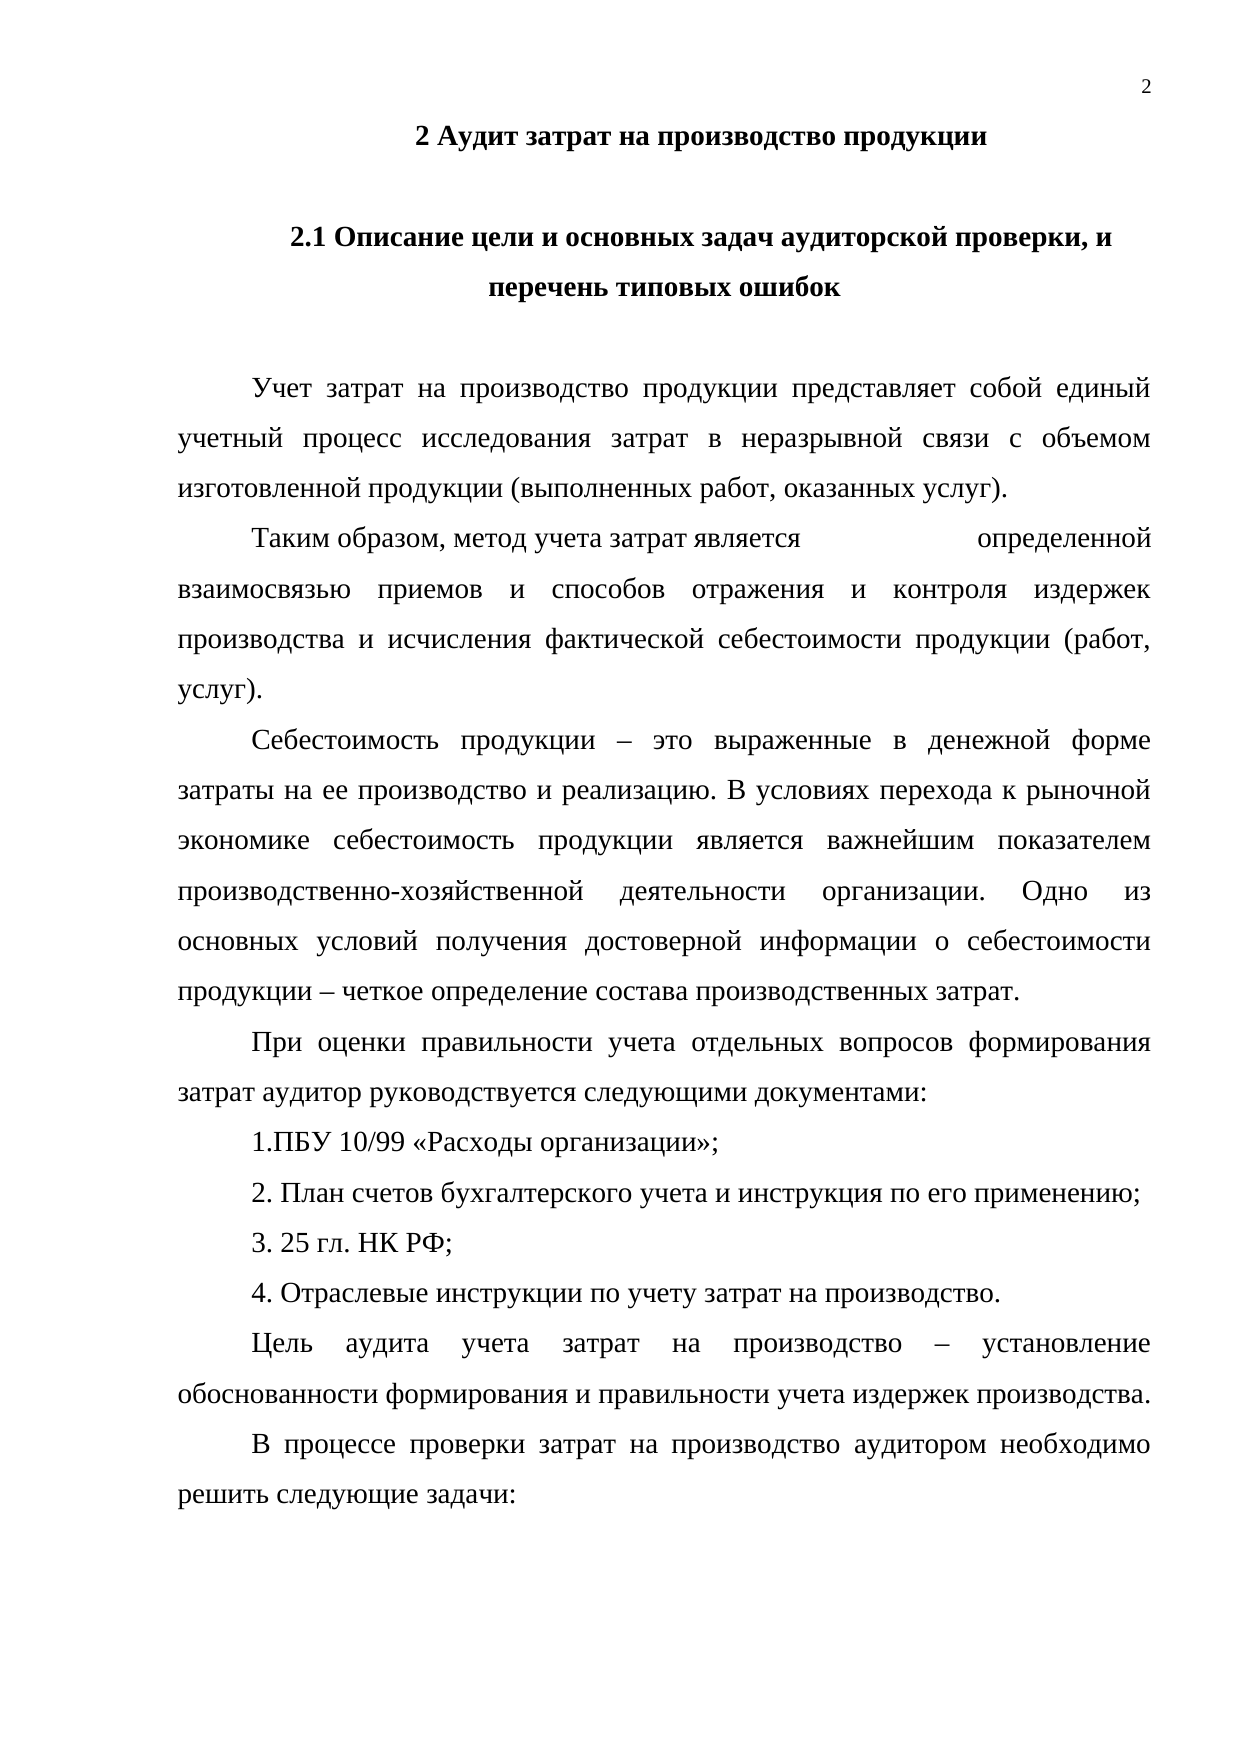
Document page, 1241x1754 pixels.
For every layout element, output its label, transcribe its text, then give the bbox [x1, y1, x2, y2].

text 1.ПБУ 10/99 «Расходы организации»; [177, 1124, 1152, 1158]
text 2.1 Описание цели и основных задач аудиторской проверки, и перечень типовых ошибок [177, 219, 1152, 303]
text Учет затрат на производство продукции представляет собой единый учетный процесс исследования затрат в неразрывной связи с объемом изготовленной продукции (выполненных работ, оказанных услуг). [177, 370, 1152, 504]
text 2 Аудит затрат на производство продукции [177, 118, 1152, 152]
text 3. 25 гл. НК РФ; [177, 1225, 1152, 1258]
text В процессе проверки затрат на производство аудитором необходимо решить следующие задачи: [177, 1426, 1152, 1510]
text 2. План счетов бухгалтерского учета и инструкция по его применению; [177, 1175, 1152, 1208]
text Цель аудита учета затрат на производство – установление обоснованности формирования и правильности учета издержек производства. [177, 1326, 1152, 1409]
text Таким образом, метод учета затрат является определенной взаимосвязью приемов и способов отражения и контроля издержек производства и исчисления фактической себестоимости продукции (работ, услуг). [177, 521, 1152, 705]
text 4. Отраслевые инструкции по учету затрат на производство. [177, 1275, 1152, 1309]
text При оценки правильности учета отдельных вопросов формирования затрат аудитор руководствуется следующими документами: [177, 1024, 1152, 1108]
text Себестоимость продукции – это выраженные в денежной форме затраты на ее производство и реализацию. В условиях перехода к рыночной экономике себестоимость продукции является важнейшим показателем производственно-хозяйственной деятельности организации. Одно из основных условий получения достоверной информации о себестоимости продукции – четкое определение состава производственных затрат. [177, 722, 1152, 1007]
